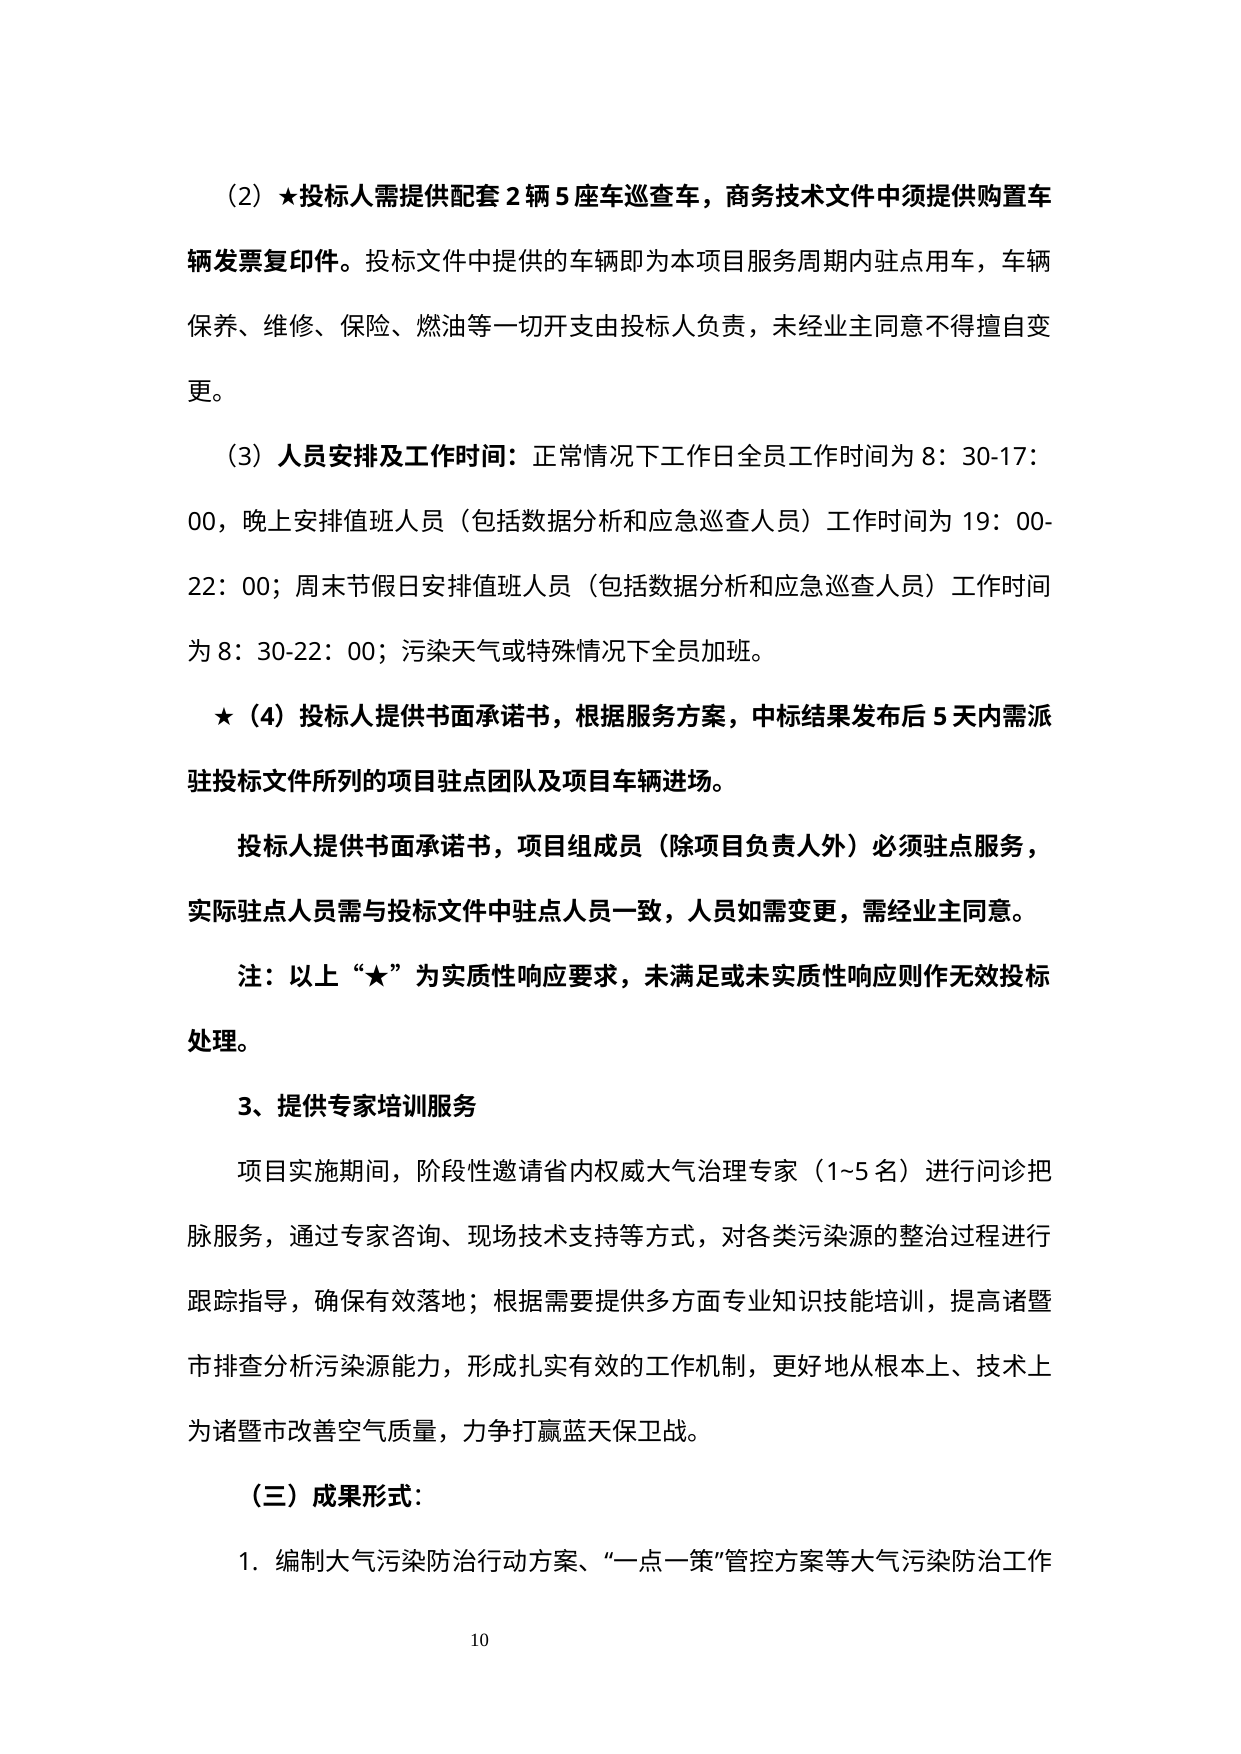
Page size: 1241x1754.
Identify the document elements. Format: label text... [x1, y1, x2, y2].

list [187, 1527, 1053, 1592]
list ★投标人需提供配套2辆5座车巡查车，商务技术文件中须提供购置车辆发票复印件。投标文件中提供的车辆即为本项目服务周期内驻点用车，车辆保养、维修、保险、燃油等一切开支由投标人负责，未经业主同意不得擅自变更。 [187, 162, 1053, 422]
text 项目实施期间，阶段性邀请省内权威大气治理专家（1~5名）进行问诊把脉服务，通过专家咨询、现场技术支持等方式，对各类污染源的整治过程进行跟踪指导，确保有效落地；根据需要提供多方面专业知识技能培训，提高诸暨市排查分析污染源能力，形成扎实有效的工作机制，更好地从根本上、技术上为诸暨市改善空气质量，力争打赢蓝天保卫战。 [187, 1137, 1053, 1462]
text 投标人提供书面承诺书，项目组成员（除项目负责人外）必须驻点服务，实际驻点人员需与投标文件中驻点人员一致，人员如需变更，需经业主同意。 [187, 812, 1053, 942]
text 注：以上“★”为实质性响应要求，未满足或未实质性响应则作无效投标处理。 [187, 942, 1053, 1072]
text ★（4）投标人提供书面承诺书，根据服务方案，中标结果发布后5天内需派驻投标文件所列的项目驻点团队及项目车辆进场。 [187, 682, 1053, 812]
text 3、提供专家培训服务 [187, 1072, 1053, 1137]
text （三）成果形式： [187, 1462, 1053, 1527]
list 人员安排及工作时间：正常情况下工作日全员工作时间为8：30-17：00，晚上安排值班人员（包括数据分析和应急巡查人员）工作时间为19：00-22：00；周末节假日安排值班人员（包括数据分析和应急巡查人员）工作时间为8：30-22：00；污染天气或特殊情况下全员加班。 [187, 422, 1053, 682]
